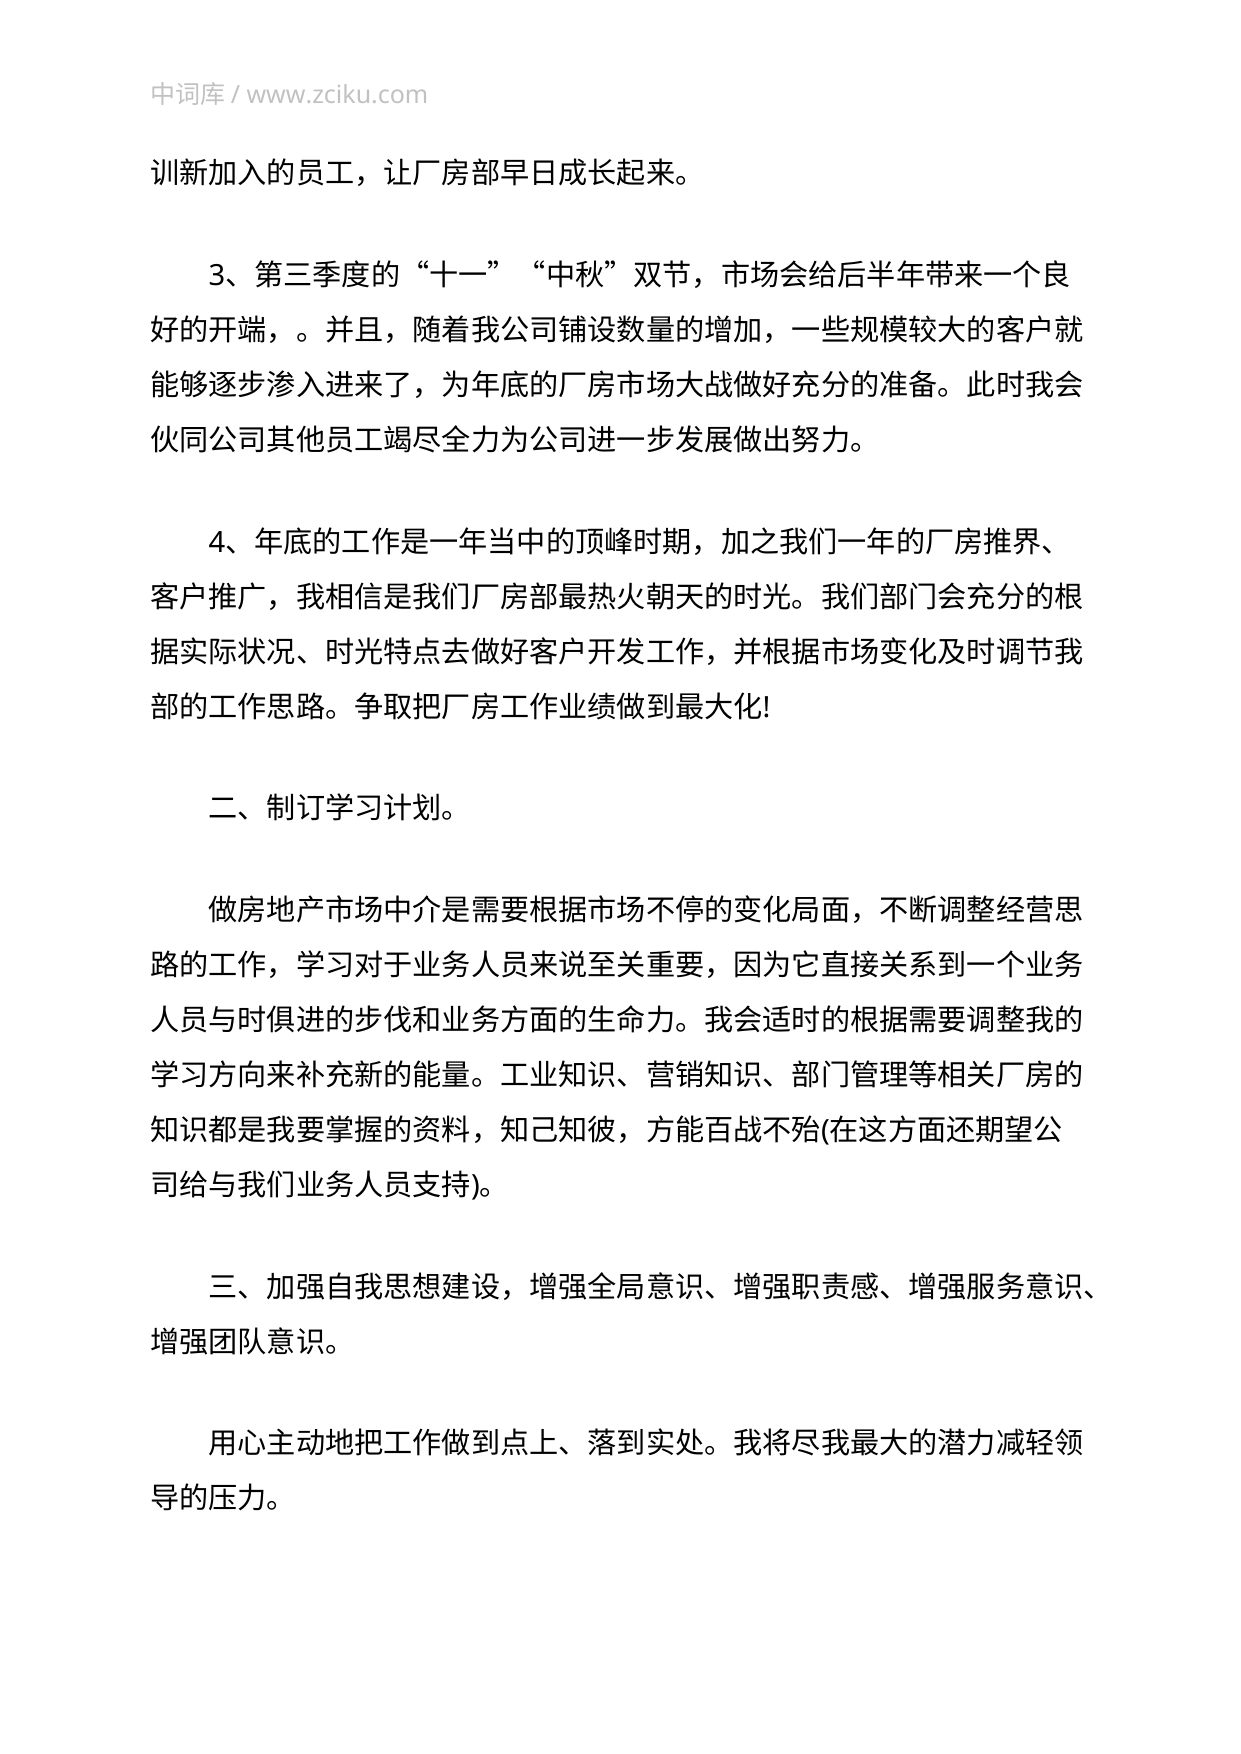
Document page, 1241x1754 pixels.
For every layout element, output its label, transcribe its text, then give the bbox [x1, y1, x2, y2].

text 三、加强自我思想建设，增强全局意识、增强职责感、增强服务意识、增强团队意识。 [150, 1263, 1090, 1361]
text 用心主动地把工作做到点上、落到实处。我将尽我最大的潜力减轻领导的压力。 [150, 1420, 1090, 1517]
text 二、制订学习计划。 [150, 785, 1090, 827]
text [150, 150, 1090, 192]
text 3、第三季度的“十一”“中秋”双节，市场会给后半年带来一个良好的开端，。并且，随着我公司铺设数量的增加，一些规模较大的客户就能够逐步渗入进来了，为年底的厂房市场大战做好充分的准备。此时我会伙同公司其他员工竭尽全力为公司进一步发展做出努力。 [150, 252, 1090, 459]
text 4、年底的工作是一年当中的顶峰时期，加之我们一年的厂房推界、客户推广，我相信是我们厂房部最热火朝天的时光。我们部门会充分的根据实际状况、时光特点去做好客户开发工作，并根据市场变化及时调节我部的工作思路。争取把厂房工作业绩做到最大化! [150, 518, 1090, 726]
text 做房地产市场中介是需要根据市场不停的变化局面，不断调整经营思路的工作，学习对于业务人员来说至关重要，因为它直接关系到一个业务人员与时俱进的步伐和业务方面的生命力。我会适时的根据需要调整我的学习方向来补充新的能量。工业知识、营销知识、部门管理等相关厂房的知识都是我要掌握的资料，知己知彼，方能百战不殆(在这方面还期望公司给与我们业务人员支持)。 [150, 887, 1090, 1204]
